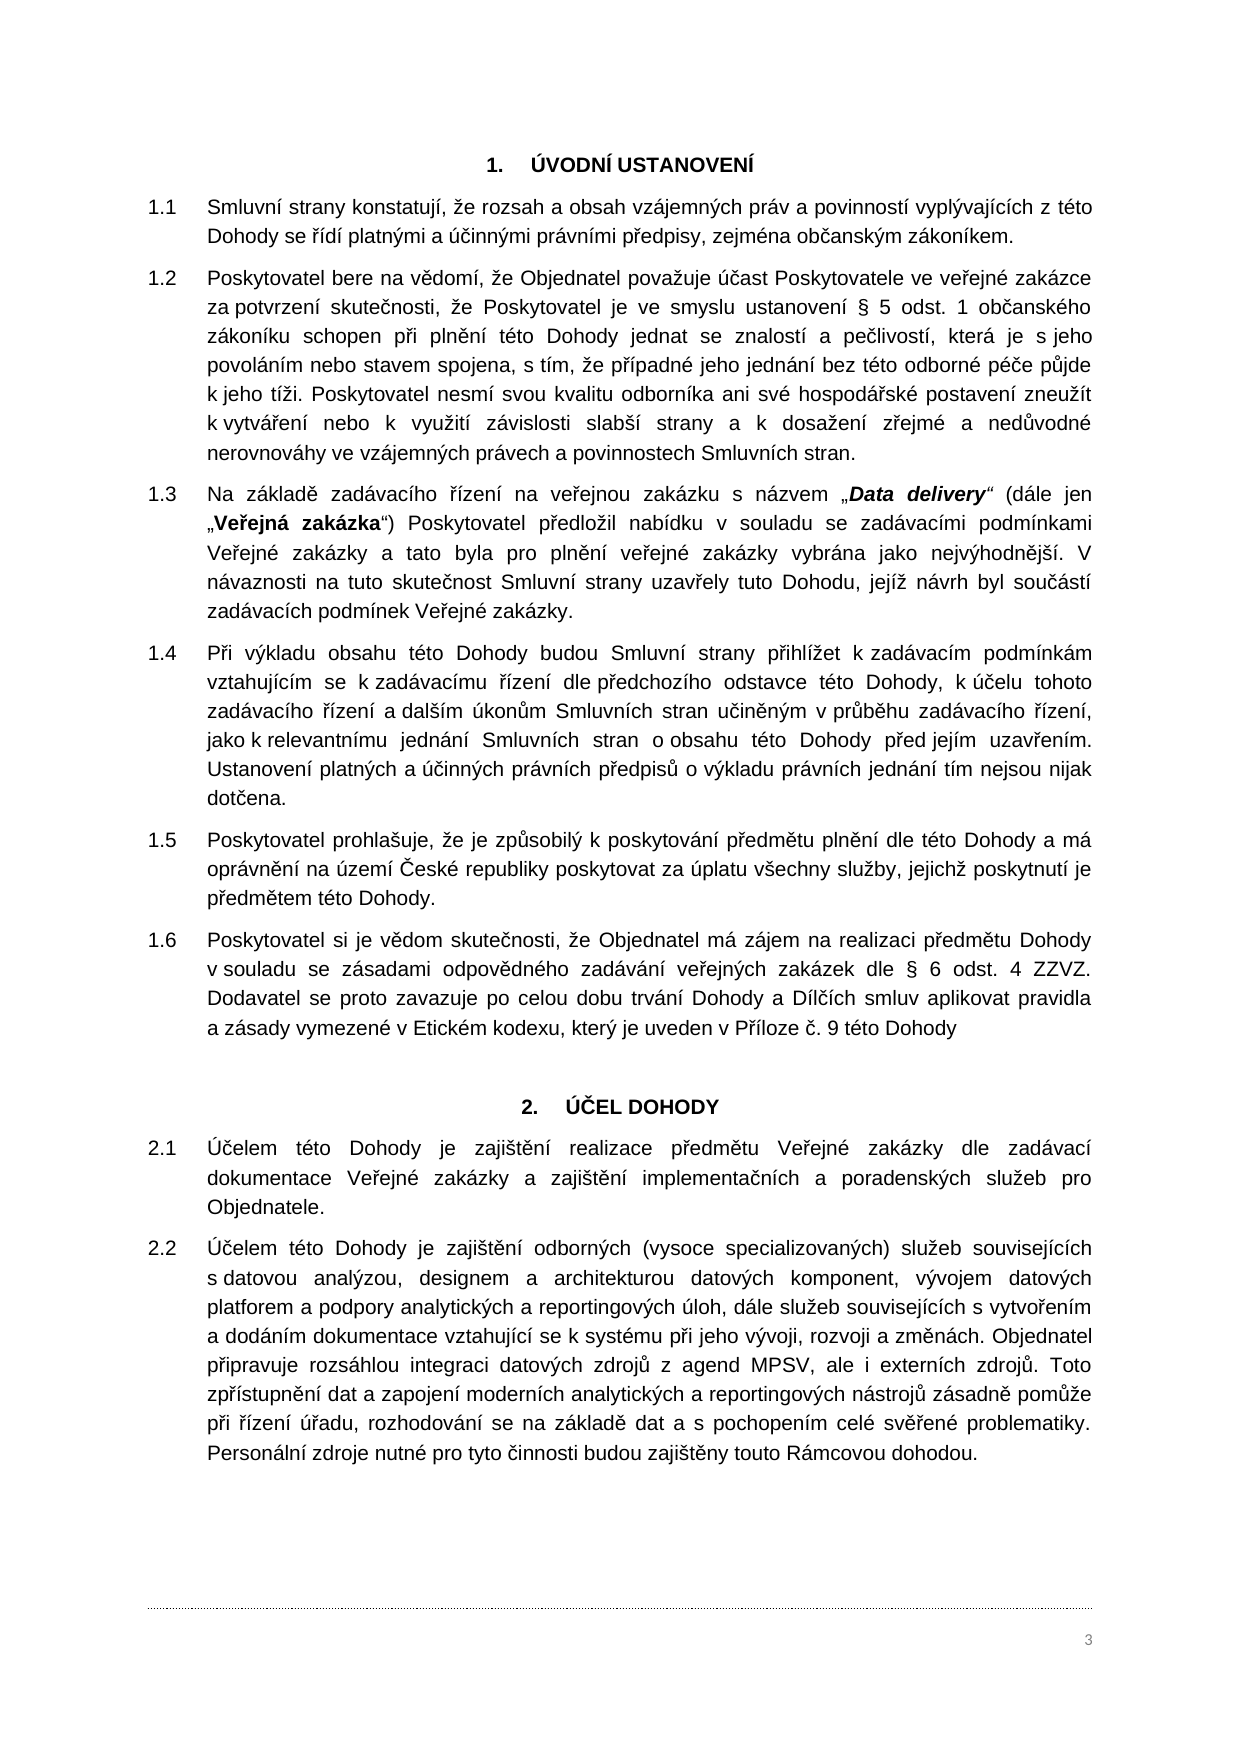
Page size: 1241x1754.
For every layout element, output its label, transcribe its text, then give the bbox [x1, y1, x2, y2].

text Účelem této Dohody je zajištění realizace předmětu Veřejné zakázky dle zadávací dokumentace Veřejné zakázky a zajištění implementačních a poradenských služeb pro Objednatele. [148, 1131, 1092, 1218]
text Při výkladu obsahu této Dohody budou Smluvní strany přihlížet k zadávacím podmínkám vztahujícím se k zadávacímu řízení dle předchozího odstavce této Dohody, k účelu tohoto zadávacího řízení a dalším úkonům Smluvních stran učiněným v průběhu zadávacího řízení, jako k relevantnímu jednání Smluvních stran o obsahu této Dohody před jejím uzavřením. Ustanovení platných a účinných právních předpisů o výkladu právních jednání tím nejsou nijak dotčena. [148, 635, 1092, 810]
text ÚVODNÍ USTANOVENÍ [148, 148, 1092, 177]
text Poskytovatel prohlašuje, že je způsobilý k poskytování předmětu plnění dle této Dohody a má oprávnění na území České republiky poskytovat za úplatu všechny služby, jejichž poskytnutí je předmětem této Dohody. [148, 823, 1092, 910]
text ÚČEL DOHODY [148, 1089, 1092, 1118]
text Poskytovatel si je vědom skutečnosti, že Objednatel má zájem na realizaci předmětu Dohody v souladu se zásadami odpovědného zadávání veřejných zakázek dle § 6 odst. 4 ZZVZ. Dodavatel se proto zavazuje po celou dobu trvání Dohody a Dílčích smluv aplikovat pravidla a zásady vymezené v Etickém kodexu, který je uveden v Příloze č. 9 této Dohody [148, 923, 1092, 1039]
text Poskytovatel bere na vědomí, že Objednatel považuje účast Poskytovatele ve veřejné zakázce za potvrzení skutečnosti, že Poskytovatel je ve smyslu ustanovení § 5 odst. 1 občanského zákoníku schopen při plnění této Dohody jednat se znalostí a pečlivostí, která je s jeho povoláním nebo stavem spojena, s tím, že případné jeho jednání bez této odborné péče půjde k jeho tíži. Poskytovatel nesmí svou kvalitu odborníka ani své hospodářské postavení zneužít k vytváření nebo k využití závislosti slabší strany a k dosažení zřejmé a nedůvodné nerovnováhy ve vzájemných právech a povinnostech Smluvních stran. [148, 260, 1092, 464]
text Účelem této Dohody je zajištění odborných (vysoce specializovaných) služeb souvisejících s datovou analýzou, designem a architekturou datových komponent, vývojem datových platforem a podpory analytických a reportingových úloh, dále služeb souvisejících s vytvořením a dodáním dokumentace vztahující se k systému při jeho vývoji, rozvoji a změnách. Objednatel připravuje rozsáhlou integraci datových zdrojů z agend MPSV, ale i externích zdrojů. Toto zpřístupnění dat a zapojení moderních analytických a reportingových nástrojů zásadně pomůže při řízení úřadu, rozhodování se na základě dat a s pochopením celé svěřené problematiky. Personální zdroje nutné pro tyto činnosti budou zajištěny touto Rámcovou dohodou. [148, 1231, 1092, 1464]
text Smluvní strany konstatují, že rozsah a obsah vzájemných práv a povinností vyplývajících z této Dohody se řídí platnými a účinnými právními předpisy, zejména občanským zákoníkem. [148, 189, 1092, 248]
text Na základě zadávacího řízení na veřejnou zakázku s názvem „Data delivery“ (dále jen „Veřejná zakázka“) Poskytovatel předložil nabídku v souladu se zadávacími podmínkami Veřejné zakázky a tato byla pro plnění veřejné zakázky vybrána jako nejvýhodnější. V návaznosti na tuto skutečnost Smluvní strany uzavřely tuto Dohodu, jejíž návrh byl součástí zadávacích podmínek Veřejné zakázky. [148, 477, 1092, 623]
